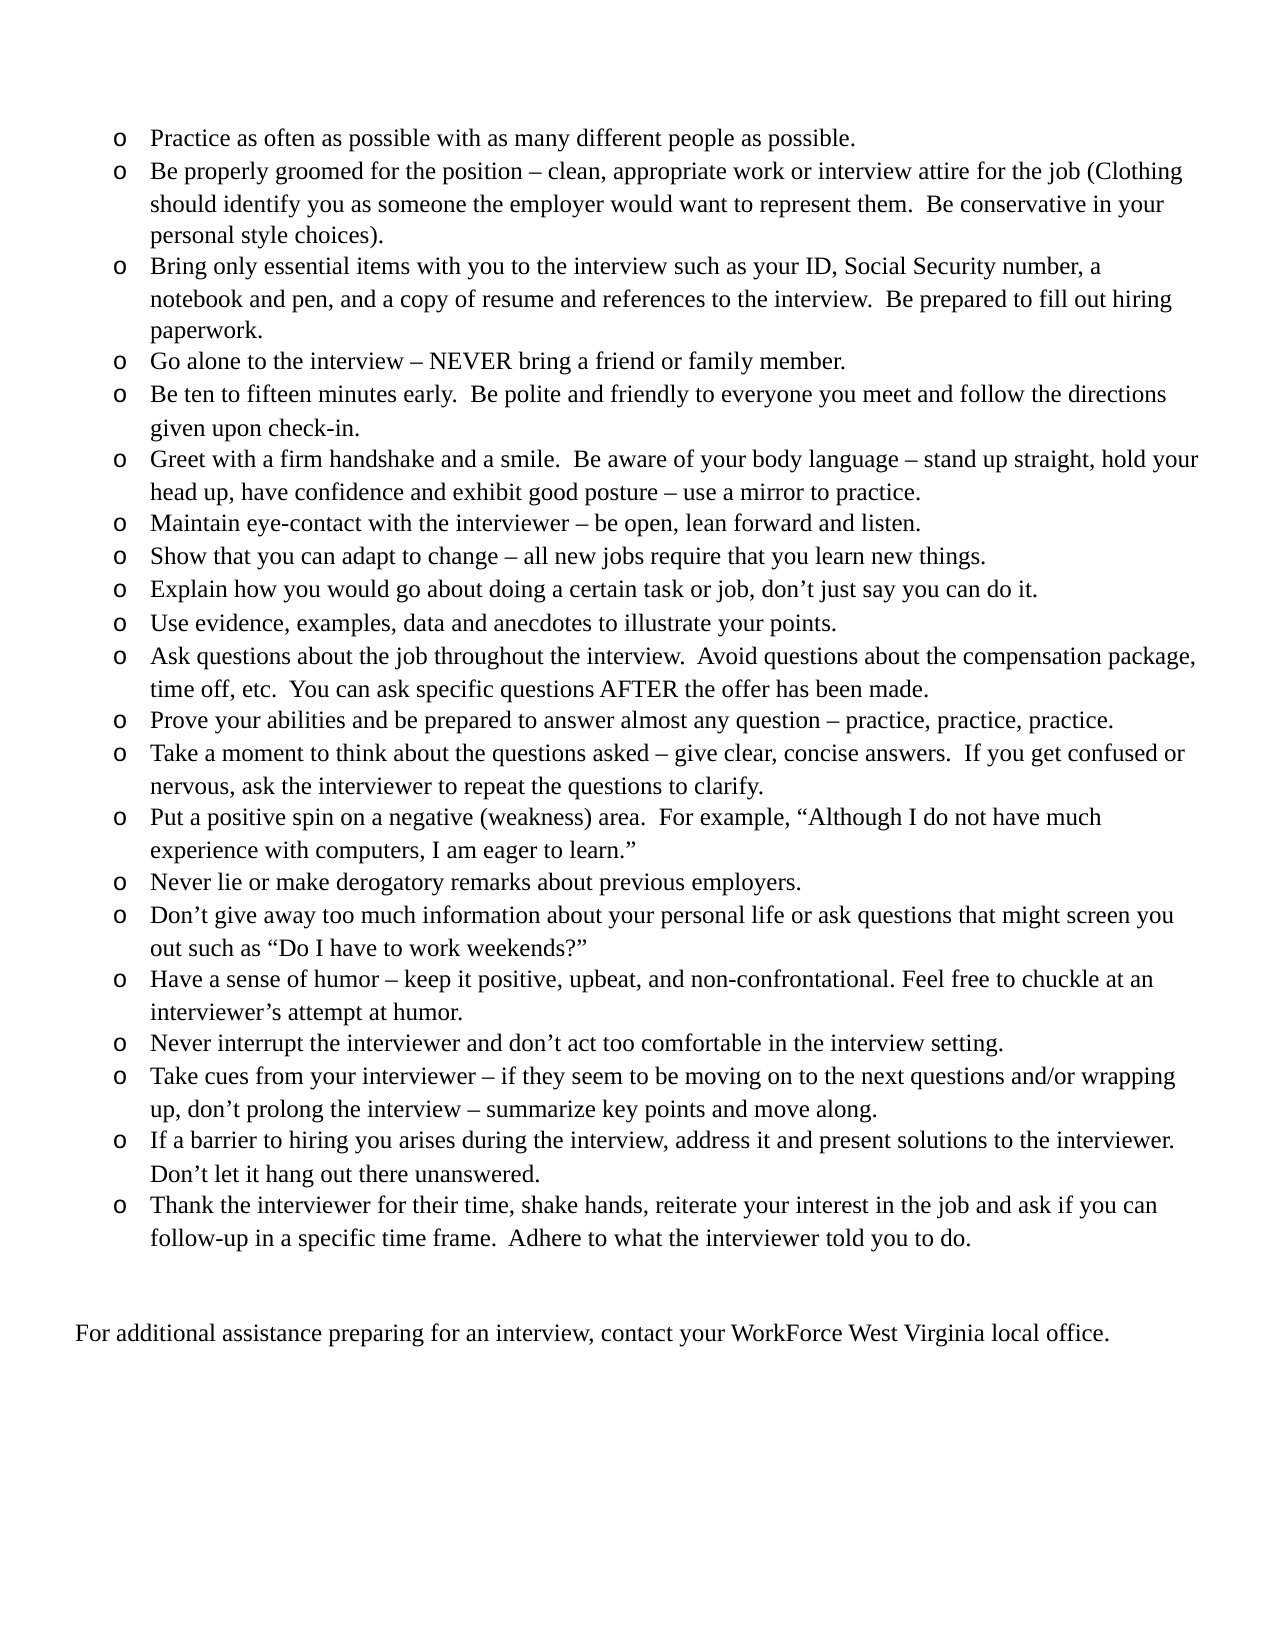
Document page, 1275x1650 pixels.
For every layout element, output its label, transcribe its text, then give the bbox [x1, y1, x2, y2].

list Explain how you would go about doing a certain task or job, don’t just say you can do it. [112, 574, 1200, 605]
list Be properly groomed for the position – clean, appropriate work or interview attire for the job (Clothing should identify you as someone the employer would want to represent them. Be conservative in your personal style choices). [112, 156, 1200, 249]
list Take cues from your interviewer – if they seem to be moving on to the next questions and/or wrapping up, don’t prolong the interview – summarize key points and move along. [112, 1061, 1200, 1123]
list Greet with a firm handshake and a smile. Be aware of your body language – stand up straight, hold your head up, have confidence and exhibit good posture – use a mirror to practice. [112, 444, 1200, 506]
list Don’t give away too much information about your personal life or ask questions that might screen you out such as “Do I have to work weekends?” [112, 900, 1200, 962]
list Bring only essential items with you to the interview such as your ID, Social Security number, a notebook and pen, and a copy of resume and references to the interview. Be prepared to fill out hiring paperwork. [112, 251, 1200, 344]
list Be ten to fifteen minutes early. Be polite and friendly to everyone you meet and follow the directions given upon check-in. [112, 379, 1200, 441]
list Maintain eye-contact with the interviewer – be open, lean forward and listen. [112, 508, 1200, 539]
list Never lie or make derogatory remarks about previous employers. [112, 867, 1200, 897]
list Ask questions about the job throughout the interview. Avoid questions about the compensation package, time off, etc. You can ask specific questions AFTER the offer has been made. [112, 641, 1200, 703]
list Go alone to the interview – NEVER bring a friend or family member. [112, 346, 1200, 377]
list If a barrier to hiring you arises during the interview, address it and present solutions to the interviewer. Don’t let it hang out there unanswered. [112, 1126, 1200, 1187]
list Thank the interviewer for their time, shake hands, reiterate your interest in the job and ask if you can follow-up in a specific time frame. Adhere to what the interviewer told you to do. [112, 1190, 1200, 1252]
list Show that you can adapt to change – all new jobs require that you learn new things. [112, 541, 1200, 572]
list Practice as often as possible with as many different people as possible. [112, 123, 1200, 153]
list Take a moment to think about the questions asked – give clear, concise answers. If you get confused or nervous, ask the interviewer to repeat the questions to clarify. [112, 738, 1200, 800]
list Have a sense of humor – keep it positive, upbeat, and non-confrontational. Feel free to chuckle at an interviewer’s attempt at humor. [112, 964, 1200, 1026]
list Prove your abilities and be prepared to answer almost any question – practice, practice, practice. [112, 705, 1200, 736]
list Never interrupt the interviewer and don’t act too comfortable in the interview setting. [112, 1028, 1200, 1059]
list Put a positive spin on a negative (weakness) area. For example, “Although I do not have much experience with computers, I am eager to learn.” [112, 802, 1200, 864]
text For additional assistance preparing for an interview, contact your WorkForce West Virginia local office. [75, 1318, 1200, 1347]
list Use evidence, examples, data and anecdotes to illustrate your points. [112, 608, 1200, 638]
